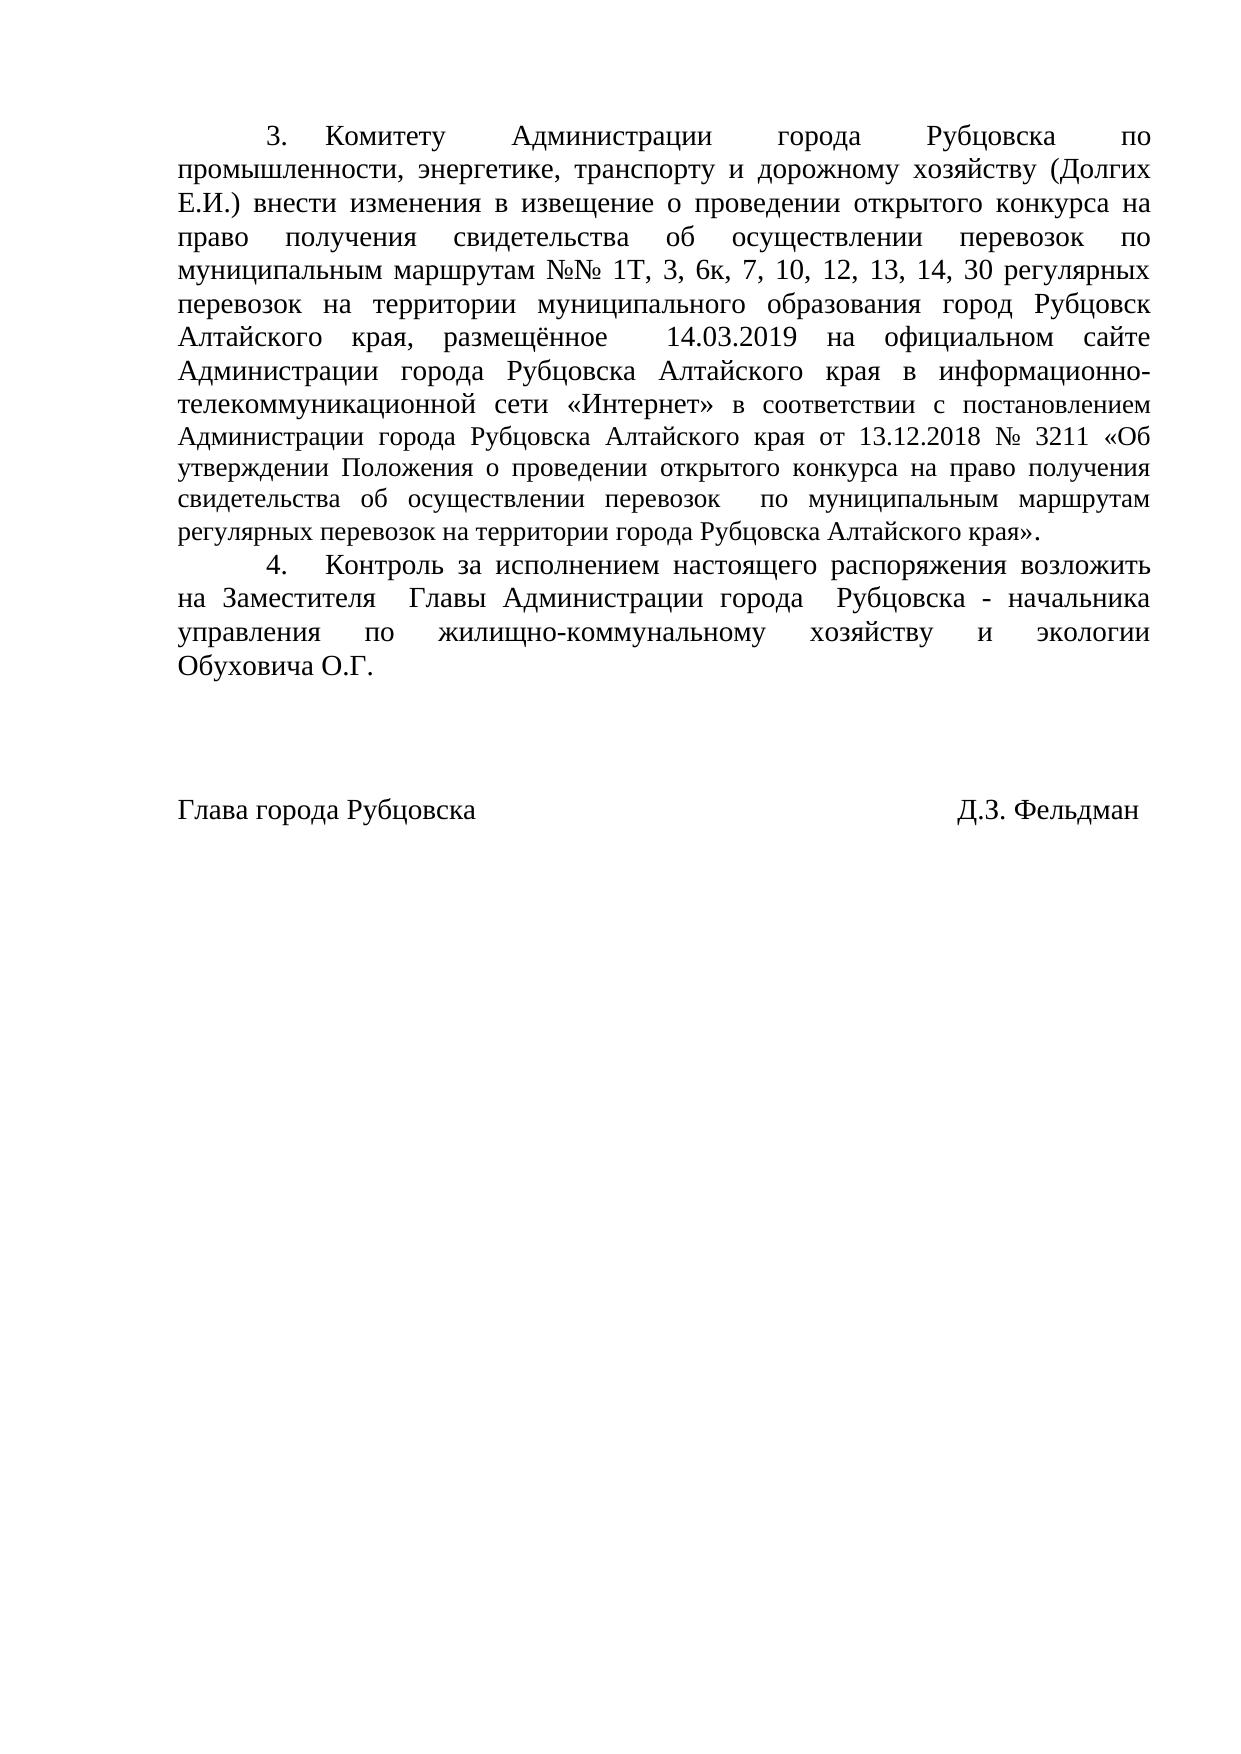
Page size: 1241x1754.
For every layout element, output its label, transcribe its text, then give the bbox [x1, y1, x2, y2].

text Глава города Рубцовска Д.З. Фельдман [177, 792, 1152, 825]
list Контроль за исполнением настоящего распоряжения возложить на Заместителя Главы Администрации города Рубцовска - начальника управления по жилищно-коммунальному хозяйству и экологии Обуховича О.Г. [177, 547, 1152, 681]
list Комитету Администрации города Рубцовска по промышленности, энергетике, транспорту и дорожному хозяйству (Долгих Е.И.) внести изменения в извещение о проведении открытого конкурса на право получения свидетельства об осуществлении перевозок по муниципальным маршрутам №№ 1Т, 3, 6к, 7, 10, 12, 13, 14, 30 регулярных перевозок на территории муниципального образования город Рубцовск Алтайского края, размещённое 14.03.2019 на официальном сайте Администрации города Рубцовска Алтайского края в информационно-телекоммуникационной сети «Интернет» в соответствии с постановлением Администрации города Рубцовска Алтайского края от 13.12.2018 № 3211 «Об утверждении Положения о проведении открытого конкурса на право получения свидетельства об осуществлении перевозок по муниципальным маршрутам регулярных перевозок на территории города Рубцовска Алтайского края». [177, 118, 1152, 547]
